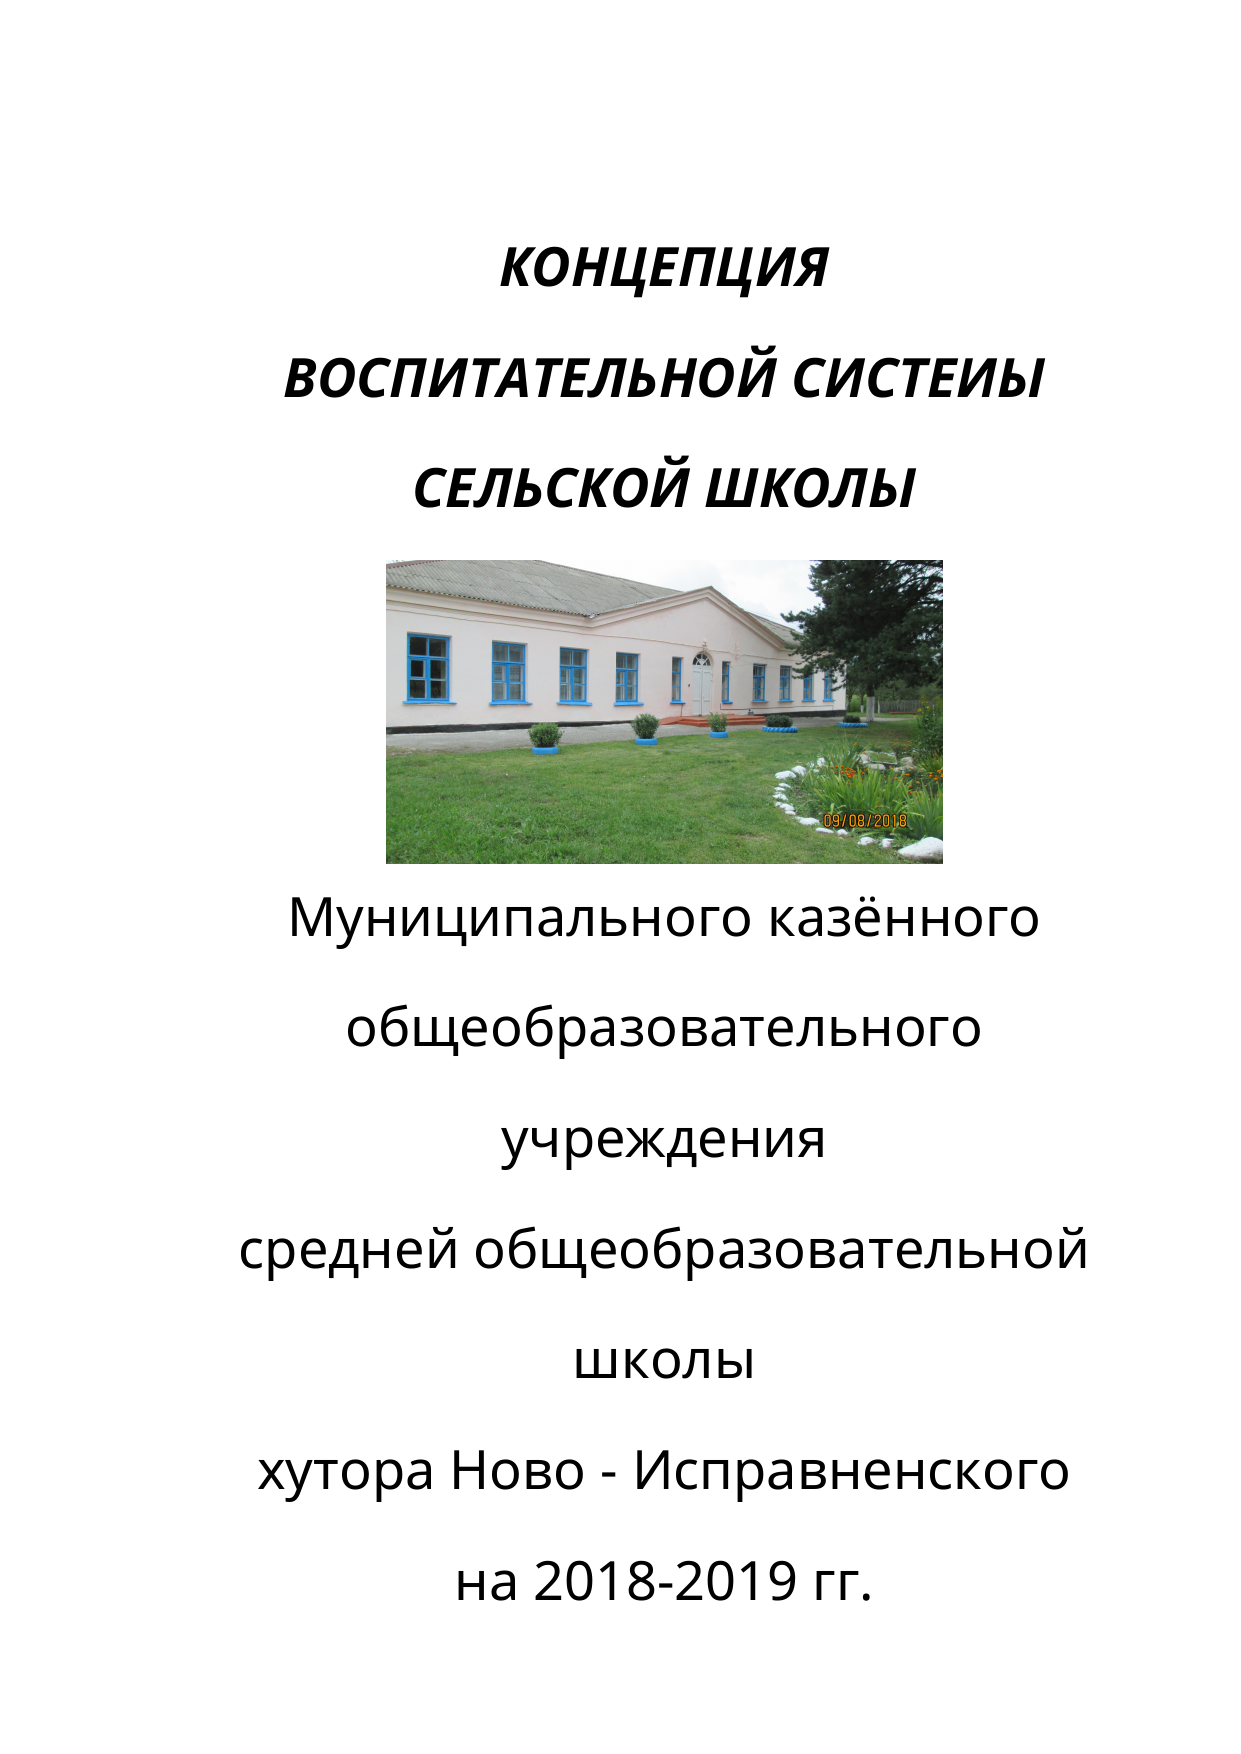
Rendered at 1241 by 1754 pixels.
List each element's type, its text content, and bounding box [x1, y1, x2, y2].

picture [386, 560, 943, 864]
text ВОСПИТАТЕЛЬНОЙ СИСТЕИЫ [177, 339, 1152, 413]
text Муниципального казённого общеобразовательного учреждения [177, 878, 1152, 1173]
text КОНЦЕПЦИЯ [177, 229, 1152, 302]
text СЕЛЬСКОЙ ШКОЛЫ [177, 450, 1152, 524]
text хутора Ново - Исправненского [177, 1431, 1152, 1505]
text средней общеобразовательной школы [177, 1210, 1152, 1394]
text на 2018-2019 гг. [177, 1542, 1152, 1616]
